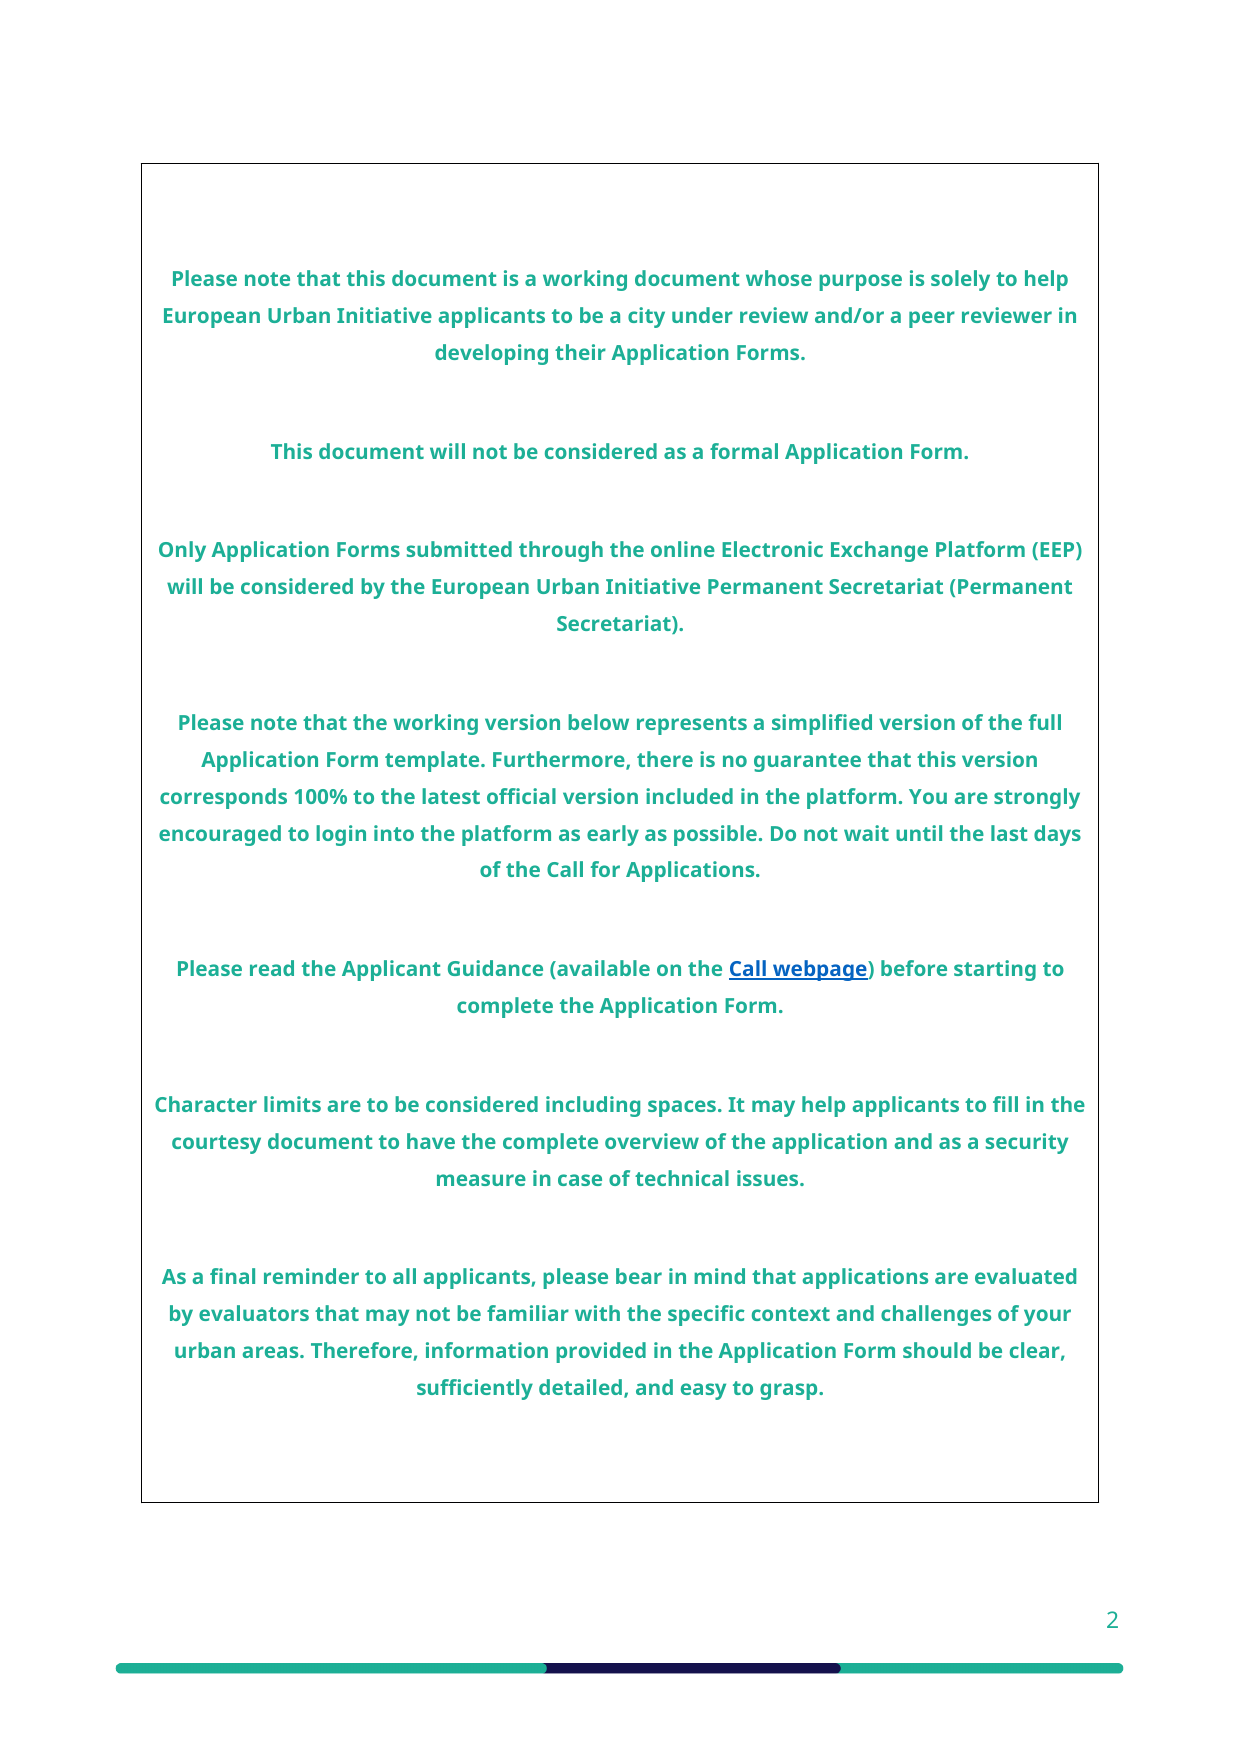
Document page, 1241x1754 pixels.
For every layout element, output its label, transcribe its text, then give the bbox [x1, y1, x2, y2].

text Please read the Applicant Guidance (available on the Call webpage) before starting to complete the Application Form. [142, 951, 1098, 1020]
picture [88, 1591, 1152, 1728]
text Please note that the working version below represents a simplified version of the full Application Form template. Furthermore, there is no guarantee that this version corresponds 100% to the latest official version included in the platform. You are strongly encouraged to login into the platform as early as possible. Do not wait until the last days of the Call for Applications. [142, 705, 1098, 884]
text This document will not be considered as a formal Application Form. [142, 434, 1098, 465]
text Character limits are to be considered including spaces. It may help applicants to fill in the courtesy document to have the complete overview of the application and as a security measure in case of technical issues. [142, 1087, 1098, 1192]
text Only Application Forms submitted through the online Electronic Exchange Platform (EEP) will be considered by the European Urban Initiative Permanent Secretariat (Permanent Secretariat). [142, 532, 1098, 638]
text As a final reminder to all applicants, please bear in mind that applications are evaluated by evaluators that may not be familiar with the specific context and challenges of your urban areas. Therefore, information provided in the Application Form should be clear, sufficiently detailed, and easy to grasp. [142, 1259, 1098, 1402]
text Please note that this document is a working document whose purpose is solely to help European Urban Initiative applicants to be a city under review and/or a peer reviewer in developing their Application Forms. [142, 261, 1098, 367]
